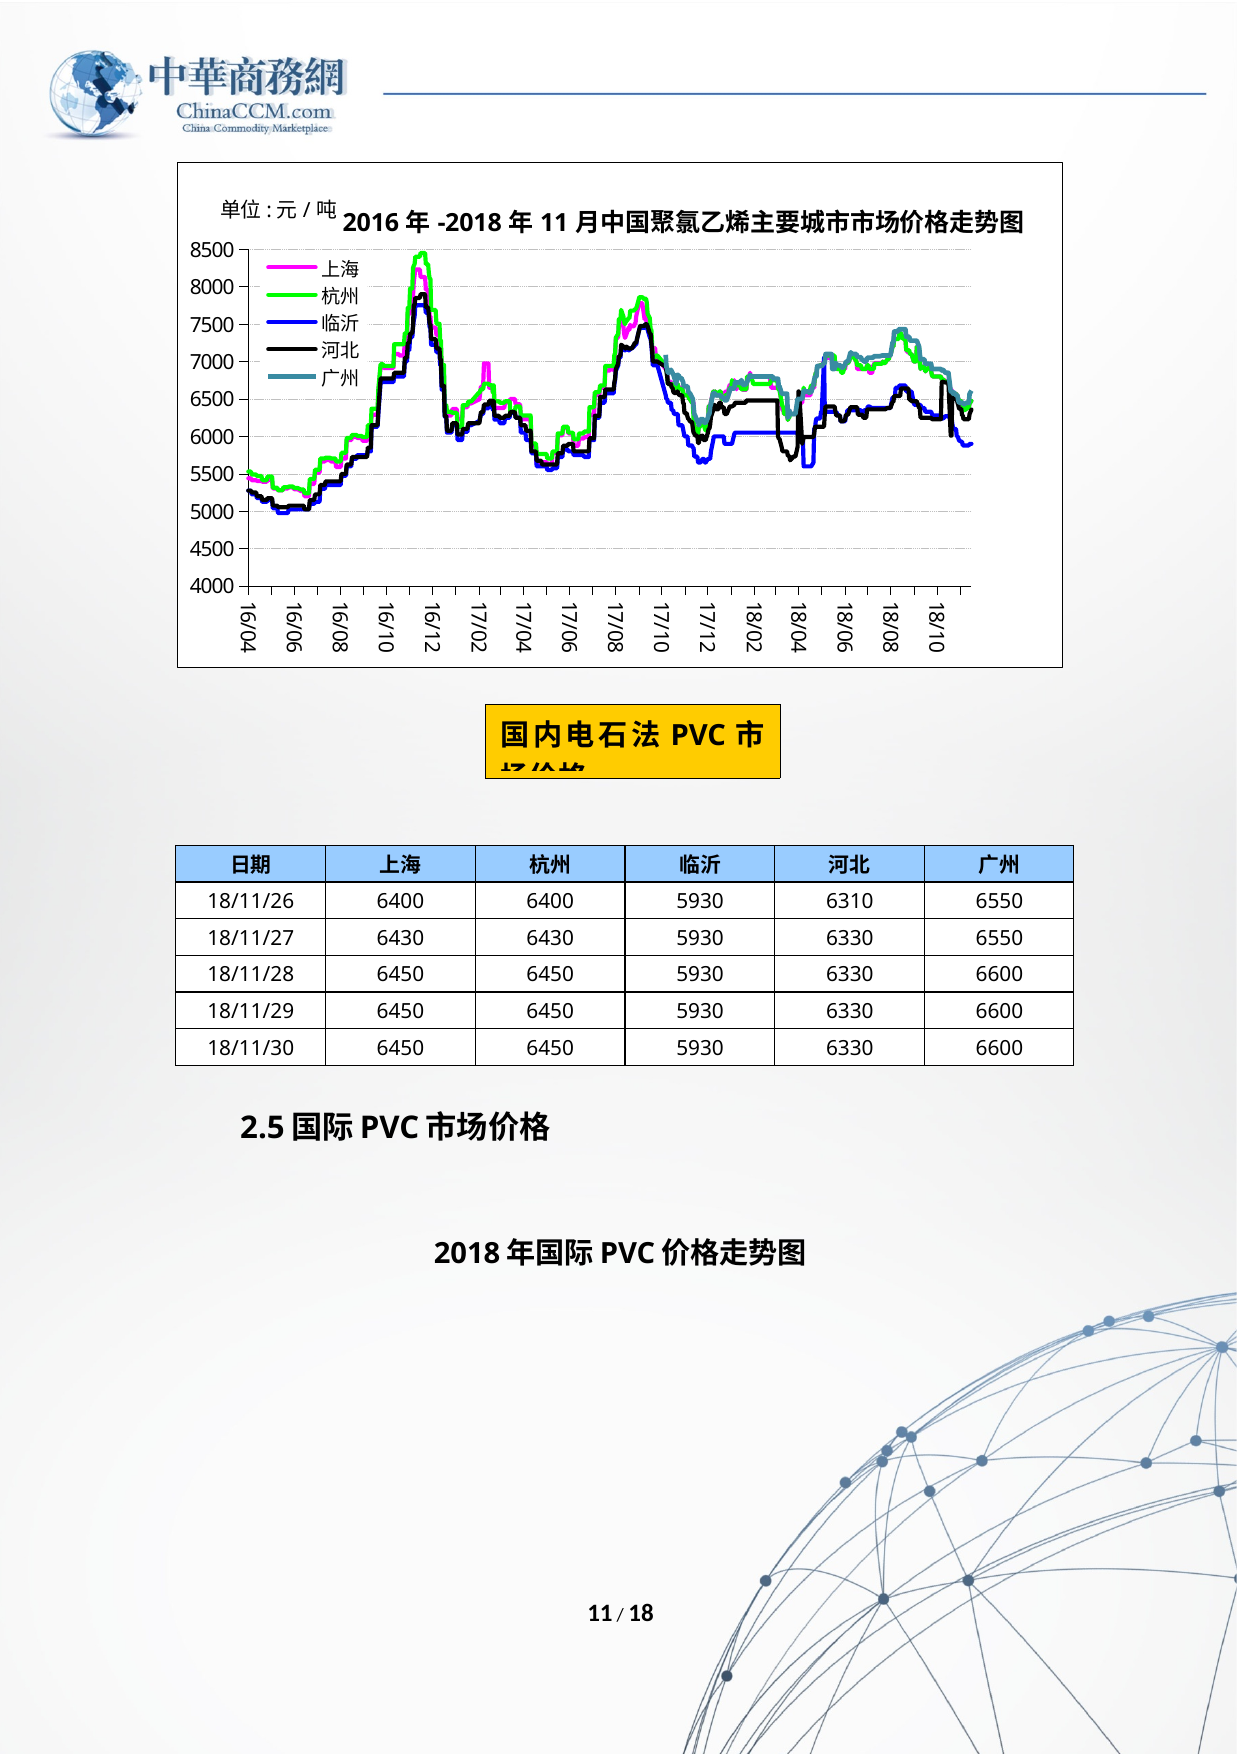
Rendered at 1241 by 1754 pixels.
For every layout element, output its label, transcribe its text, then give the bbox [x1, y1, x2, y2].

picture [0, 2, 1237, 1754]
table_cell 5930 [626, 919, 774, 955]
table_cell 6330 [775, 1029, 924, 1065]
table_cell 18/11/26 [176, 883, 325, 918]
table_cell 6450 [326, 956, 475, 991]
text 2018年国际PVC价格走势图 [177, 1218, 1063, 1283]
table_cell 5930 [626, 993, 774, 1028]
table_cell 6450 [476, 1029, 624, 1065]
table_cell 6550 [925, 919, 1073, 955]
table_cell 6600 [925, 1029, 1073, 1065]
table_cell 6600 [925, 956, 1073, 991]
table_cell 6600 [925, 993, 1073, 1028]
table_cell 6330 [775, 919, 924, 955]
table_cell 5930 [626, 883, 774, 918]
table_cell 6330 [775, 993, 924, 1028]
table_cell 18/11/27 [176, 919, 325, 955]
subtitle 2.5国际PVC市场价格 [177, 1093, 1063, 1158]
table_cell 6400 [476, 883, 624, 918]
table_cell 6450 [476, 956, 624, 991]
table_header 河北 [775, 846, 924, 881]
table_header 日期 [176, 846, 325, 881]
table_cell 6450 [326, 993, 475, 1028]
table_cell 18/11/30 [176, 1029, 325, 1065]
table_header 上海 [326, 846, 475, 881]
table_cell 6310 [775, 883, 924, 918]
table_cell 6400 [326, 883, 475, 918]
table_cell 6330 [775, 956, 924, 991]
table_cell 6430 [326, 919, 475, 955]
table_cell 18/11/29 [176, 993, 325, 1028]
table_header 广州 [925, 846, 1073, 881]
table_cell 5930 [626, 956, 774, 991]
table_cell 6430 [476, 919, 624, 955]
table_header 临沂 [626, 846, 774, 881]
table_cell 6450 [326, 1029, 475, 1065]
table_cell 6550 [925, 883, 1073, 918]
table_cell 6450 [476, 993, 624, 1028]
table_cell 5930 [626, 1029, 774, 1065]
table_cell 18/11/28 [176, 956, 325, 991]
table_header 杭州 [476, 846, 624, 881]
